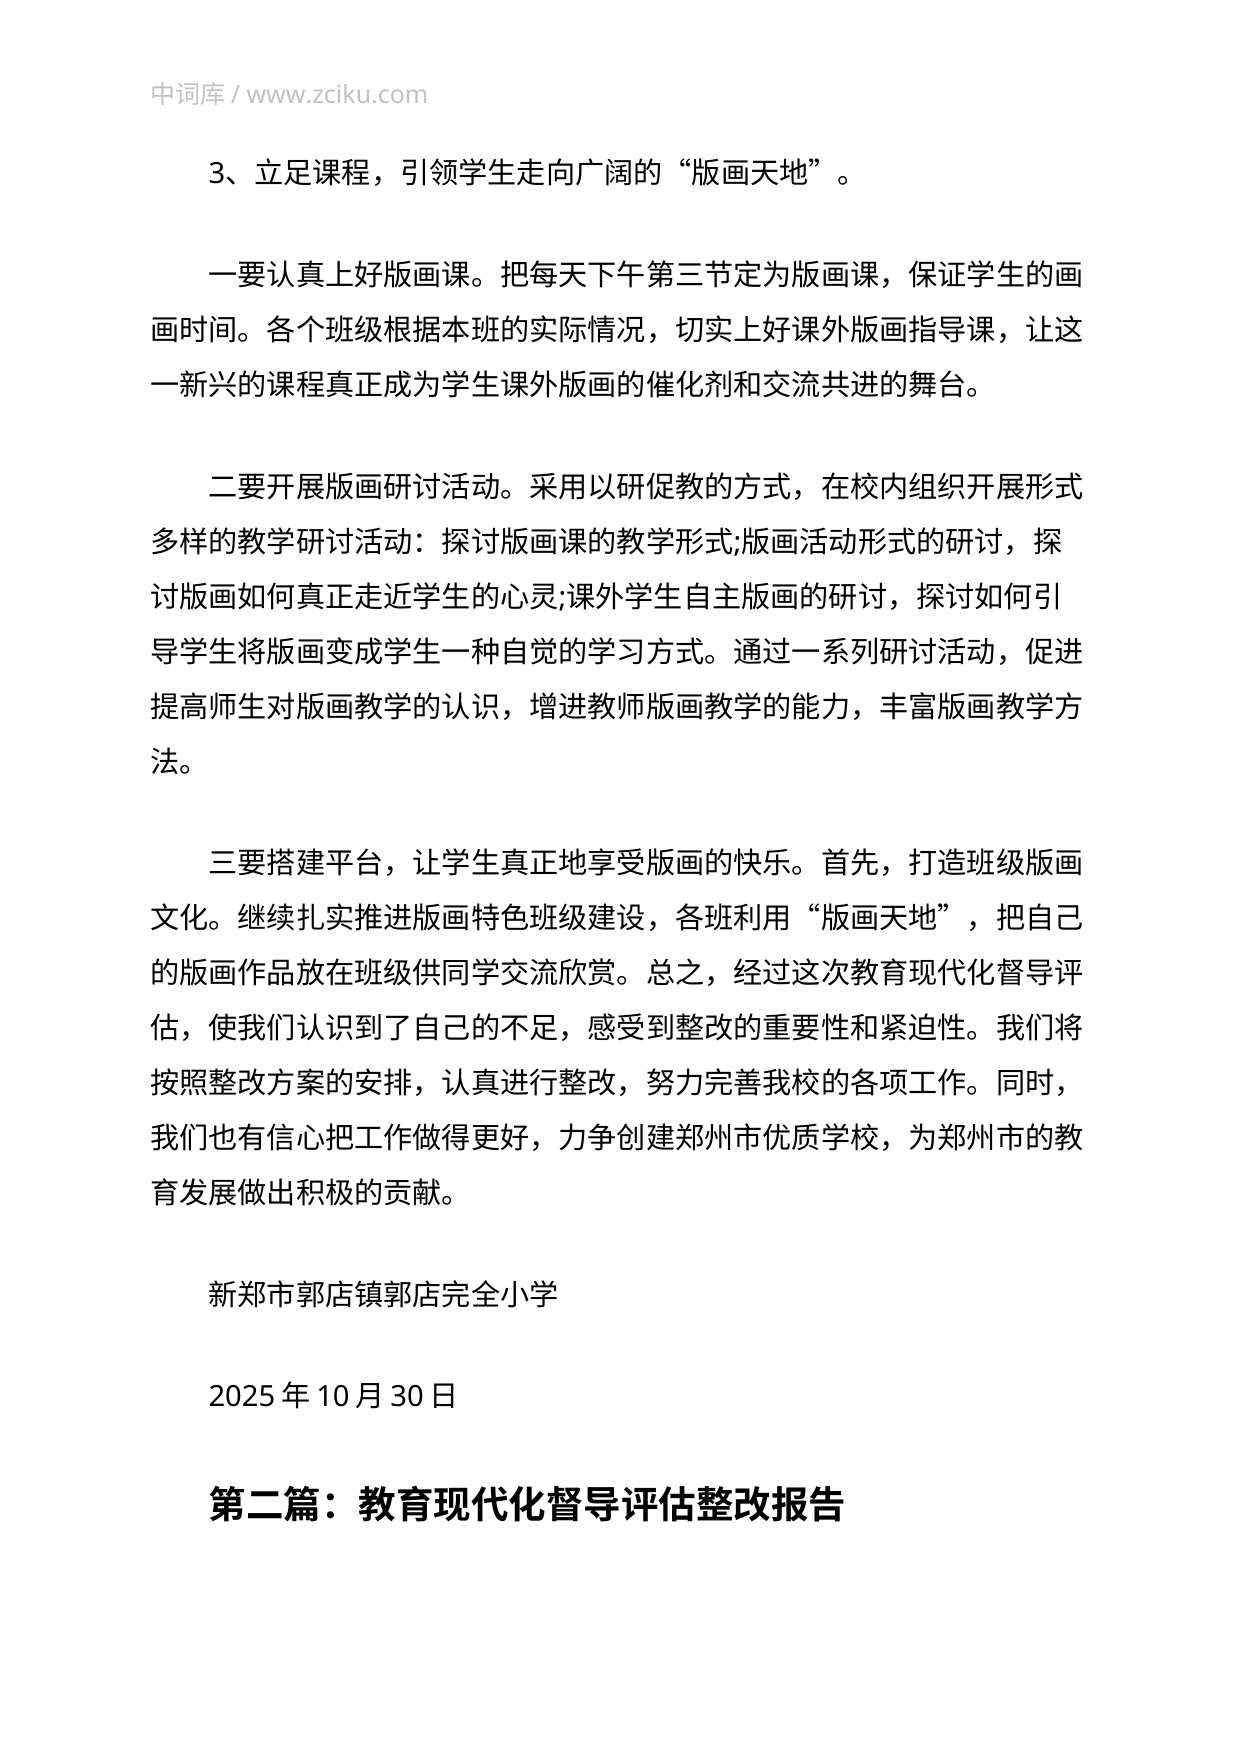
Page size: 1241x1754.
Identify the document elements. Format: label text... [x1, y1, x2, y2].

text 3、立足课程，引领学生走向广阔的“版画天地”。 [150, 150, 1090, 192]
text 新郑市郭店镇郭店完全小学 [150, 1271, 1090, 1313]
text 第二篇：教育现代化督导评估整改报告 [150, 1475, 1090, 1529]
text 2025年10月30日 [150, 1373, 1090, 1415]
text 二要开展版画研讨活动。采用以研促教的方式，在校内组织开展形式多样的教学研讨活动：探讨版画课的教学形式;版画活动形式的研讨，探讨版画如何真正走近学生的心灵;课外学生自主版画的研讨，探讨如何引导学生将版画变成学生一种自觉的学习方式。通过一系列研讨活动，促进提高师生对版画教学的认识，增进教师版画教学的能力，丰富版画教学方法。 [150, 463, 1090, 781]
text 三要搭建平台，让学生真正地享受版画的快乐。首先，打造班级版画文化。继续扎实推进版画特色班级建设，各班利用“版画天地”，把自己的版画作品放在班级供同学交流欣赏。总之，经过这次教育现代化督导评估，使我们认识到了自己的不足，感受到整改的重要性和紧迫性。我们将按照整改方案的安排，认真进行整改，努力完善我校的各项工作。同时，我们也有信心把工作做得更好，力争创建郑州市优质学校，为郑州市的教育发展做出积极的贡献。 [150, 840, 1090, 1212]
text 一要认真上好版画课。把每天下午第三节定为版画课，保证学生的画画时间。各个班级根据本班的实际情况，切实上好课外版画指导课，让这一新兴的课程真正成为学生课外版画的催化剂和交流共进的舞台。 [150, 252, 1090, 404]
